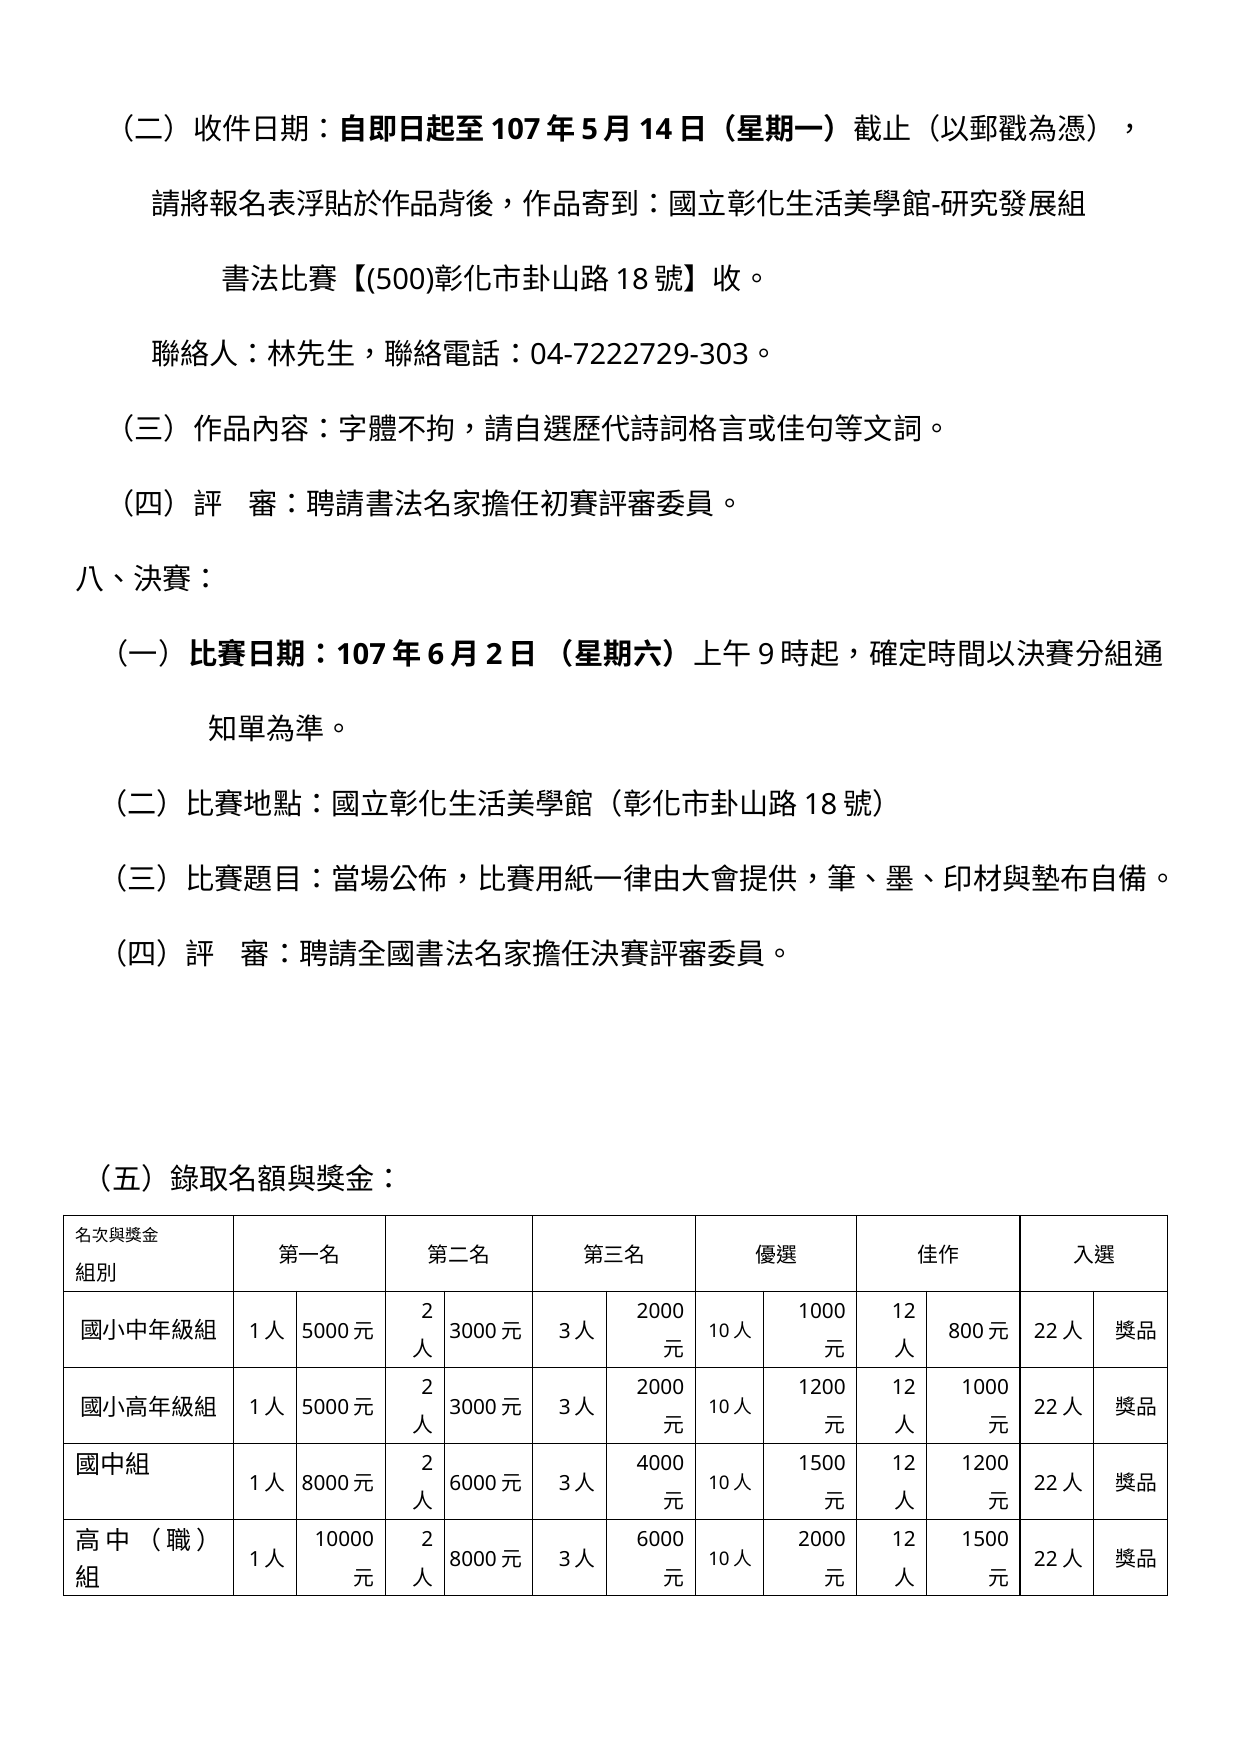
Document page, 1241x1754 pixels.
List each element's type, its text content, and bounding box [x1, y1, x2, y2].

text （三）比賽題目：當場公佈，比賽用紙一律由大會提供，筆、墨、印材與墊布自備。 [75, 839, 1165, 914]
table_cell 8000元 [297, 1444, 385, 1519]
table_cell 國中組 [64, 1444, 233, 1519]
table_cell 2000元 [607, 1368, 695, 1443]
table_cell 2人 [386, 1520, 444, 1595]
table_cell 獎品 [1094, 1368, 1167, 1443]
table_cell 800元 [927, 1292, 1019, 1367]
table_cell 3人 [533, 1368, 606, 1443]
table_header 入選 [1021, 1216, 1167, 1291]
table_header 第一名 [234, 1216, 385, 1291]
table_cell 6000元 [445, 1444, 532, 1519]
text （四）評 審：聘請書法名家擔任初賽評審委員。 [75, 464, 1165, 539]
text （二）收件日期：自即日起至107年5月14日（星期一）截止（以郵戳為憑）， [75, 89, 1165, 164]
table_cell 1人 [234, 1444, 296, 1519]
table_header 第三名 [533, 1216, 695, 1291]
table_cell 6000元 [607, 1520, 695, 1595]
table_cell 2人 [386, 1292, 444, 1367]
table_header 名次與獎金 組別 [64, 1216, 233, 1291]
table_cell 2人 [386, 1444, 444, 1519]
text （四）評 審：聘請全國書法名家擔任決賽評審委員。 [75, 914, 1165, 989]
table_cell 10人 [696, 1444, 763, 1519]
table_cell 1000元 [764, 1292, 856, 1367]
table_cell 1200元 [764, 1368, 856, 1443]
text （三）作品內容：字體不拘，請自選歷代詩詞格言或佳句等文詞。 [75, 389, 1165, 464]
table_cell 22人 [1021, 1520, 1093, 1595]
table_cell 10000元 [297, 1520, 385, 1595]
table_cell 獎品 [1094, 1520, 1167, 1595]
table_header 佳作 [857, 1216, 1019, 1291]
table_cell 2000元 [764, 1520, 856, 1595]
table_cell 1人 [234, 1368, 296, 1443]
table_cell 4000元 [607, 1444, 695, 1519]
table_cell 3000元 [445, 1292, 532, 1367]
text （二）比賽地點：國立彰化生活美學館（彰化市卦山路18號） [75, 764, 1165, 839]
table_cell 1000元 [927, 1368, 1019, 1443]
table_cell 國小中年級組 [64, 1292, 233, 1367]
table_cell 國小高年級組 [64, 1368, 233, 1443]
table_cell 3人 [533, 1292, 606, 1367]
table_header 優選 [696, 1216, 856, 1291]
table_cell 10人 [696, 1368, 763, 1443]
table_cell 12人 [857, 1520, 926, 1595]
table_header 第二名 [386, 1216, 532, 1291]
table_cell 1人 [234, 1292, 296, 1367]
text 八、決賽： [75, 539, 1165, 614]
table_cell 獎品 [1094, 1444, 1167, 1519]
table_cell 1500元 [927, 1520, 1019, 1595]
table_cell 5000元 [297, 1368, 385, 1443]
table_cell 1500元 [764, 1444, 856, 1519]
table_cell 2000元 [607, 1292, 695, 1367]
table_cell 12人 [857, 1368, 926, 1443]
text （一）比賽日期：107年6月2日 （星期六）上午9時起，確定時間以決賽分組通知單為準。 [75, 614, 1165, 764]
table_cell 10人 [696, 1292, 763, 1367]
text 聯絡人：林先生，聯絡電話：04-7222729-303。 [75, 314, 1165, 389]
table_cell 高中（職）組 [64, 1520, 233, 1595]
table_cell 獎品 [1094, 1292, 1167, 1367]
table_cell 8000元 [445, 1520, 532, 1595]
table_cell 22人 [1021, 1292, 1093, 1367]
text （五）錄取名額與獎金： [75, 1139, 1165, 1214]
table_cell 2人 [386, 1368, 444, 1443]
table_cell 1人 [234, 1520, 296, 1595]
table_cell 3000元 [445, 1368, 532, 1443]
table_cell 12人 [857, 1292, 926, 1367]
text 請將報名表浮貼於作品背後，作品寄到：國立彰化生活美學館-研究發展組 [75, 164, 1165, 239]
table_cell 22人 [1021, 1368, 1093, 1443]
text 書法比賽【(500)彰化市卦山路18號】收。 [75, 239, 1165, 314]
table_cell 1200元 [927, 1444, 1019, 1519]
table_cell 10人 [696, 1520, 763, 1595]
table_cell 3人 [533, 1520, 606, 1595]
table_cell 3人 [533, 1444, 606, 1519]
table_cell 22人 [1021, 1444, 1093, 1519]
table_cell 5000元 [297, 1292, 385, 1367]
table_cell 12人 [857, 1444, 926, 1519]
